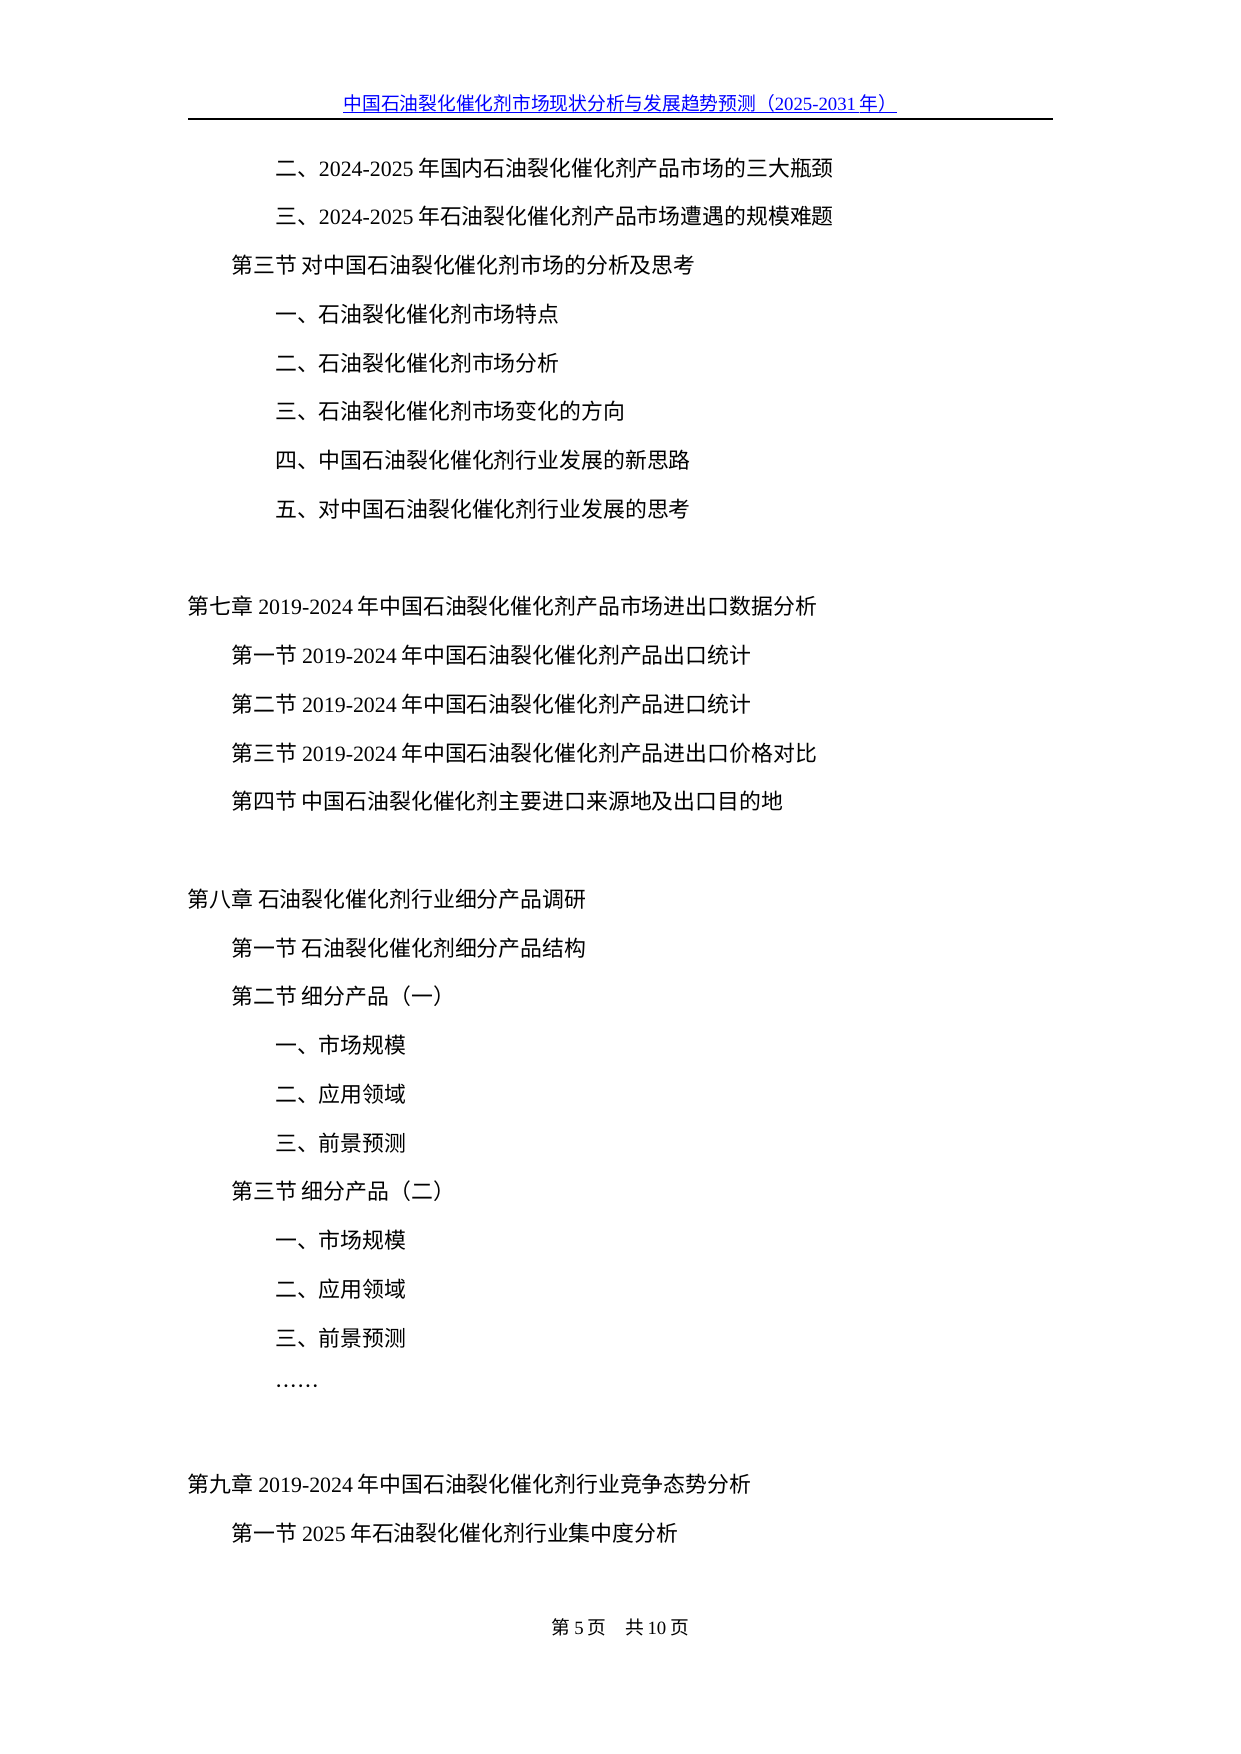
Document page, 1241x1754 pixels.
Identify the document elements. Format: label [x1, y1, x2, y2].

text [187, 150, 1053, 1548]
